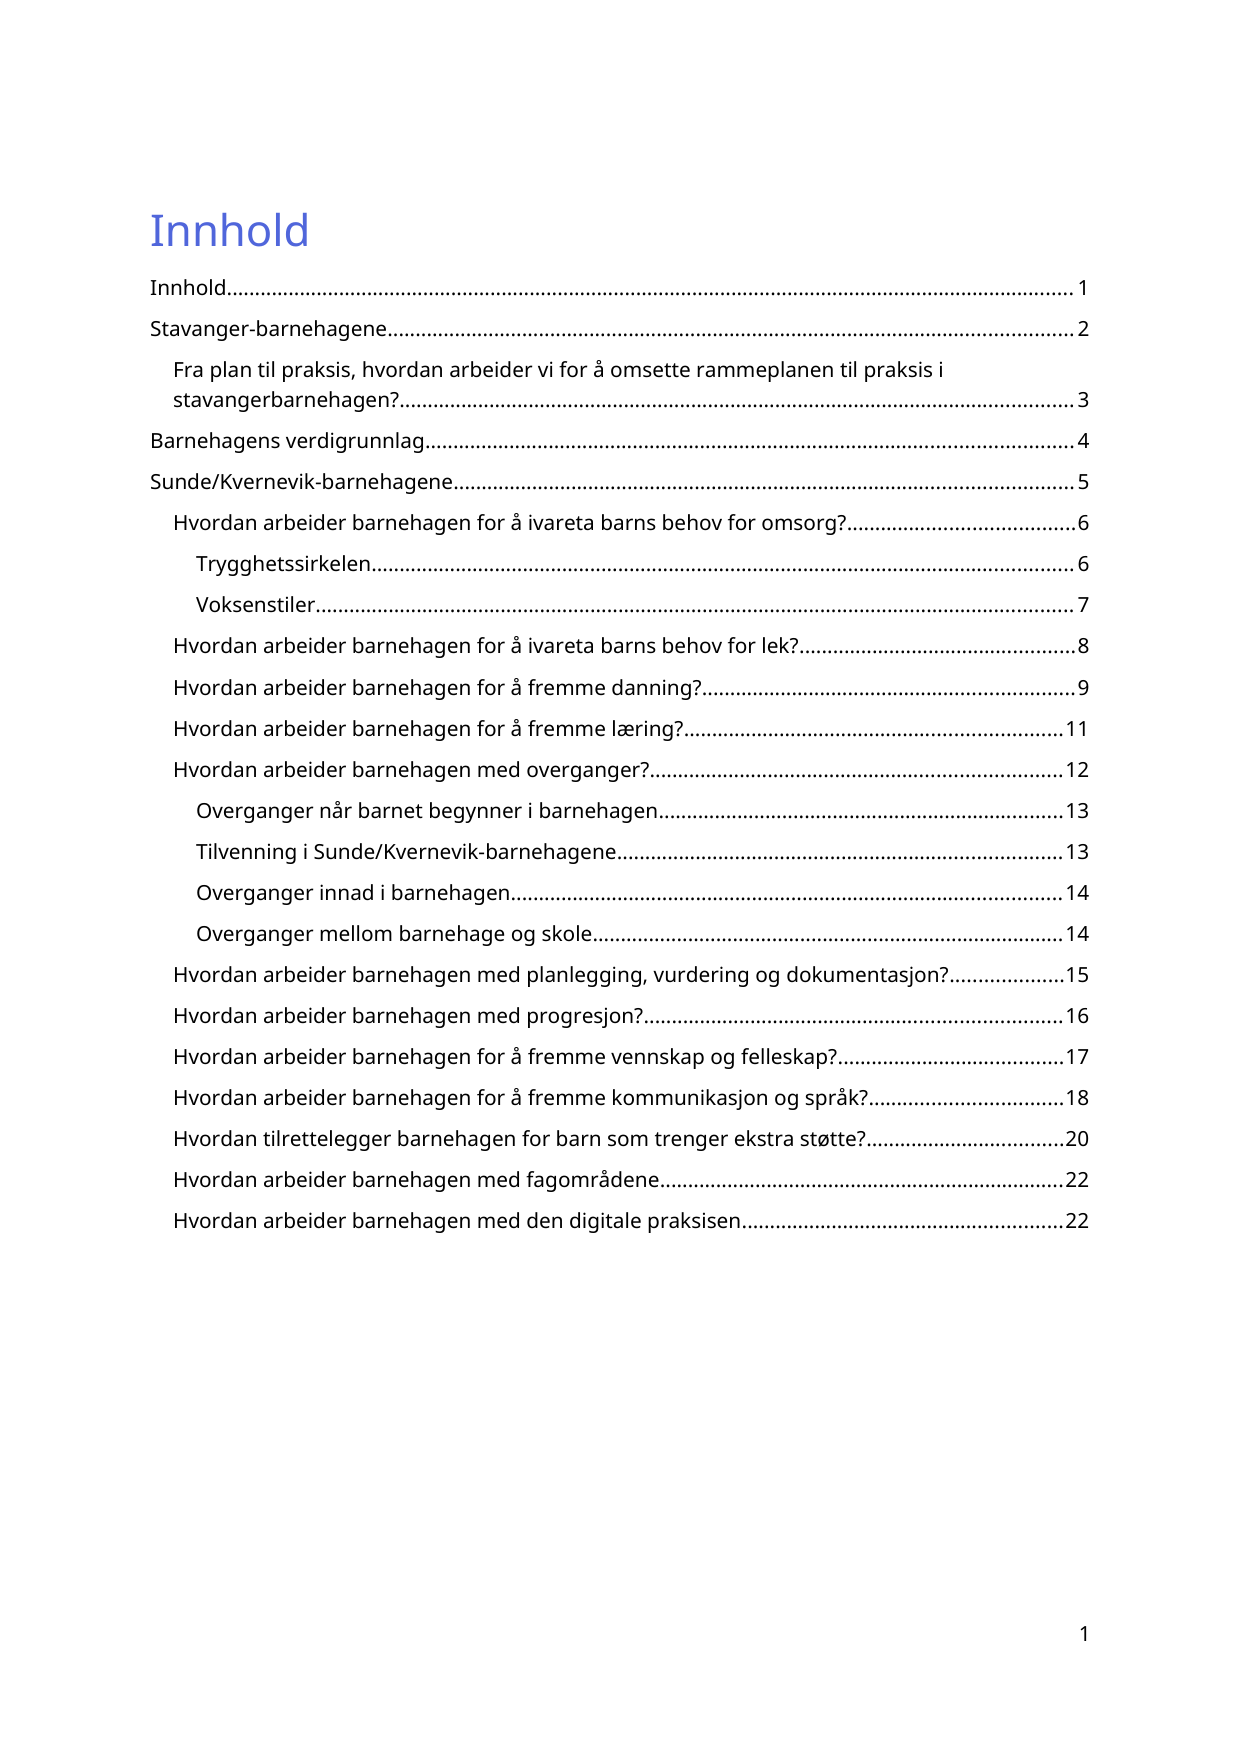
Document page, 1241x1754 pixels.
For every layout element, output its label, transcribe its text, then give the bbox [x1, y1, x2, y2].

subtitle Innhold [150, 200, 1090, 259]
